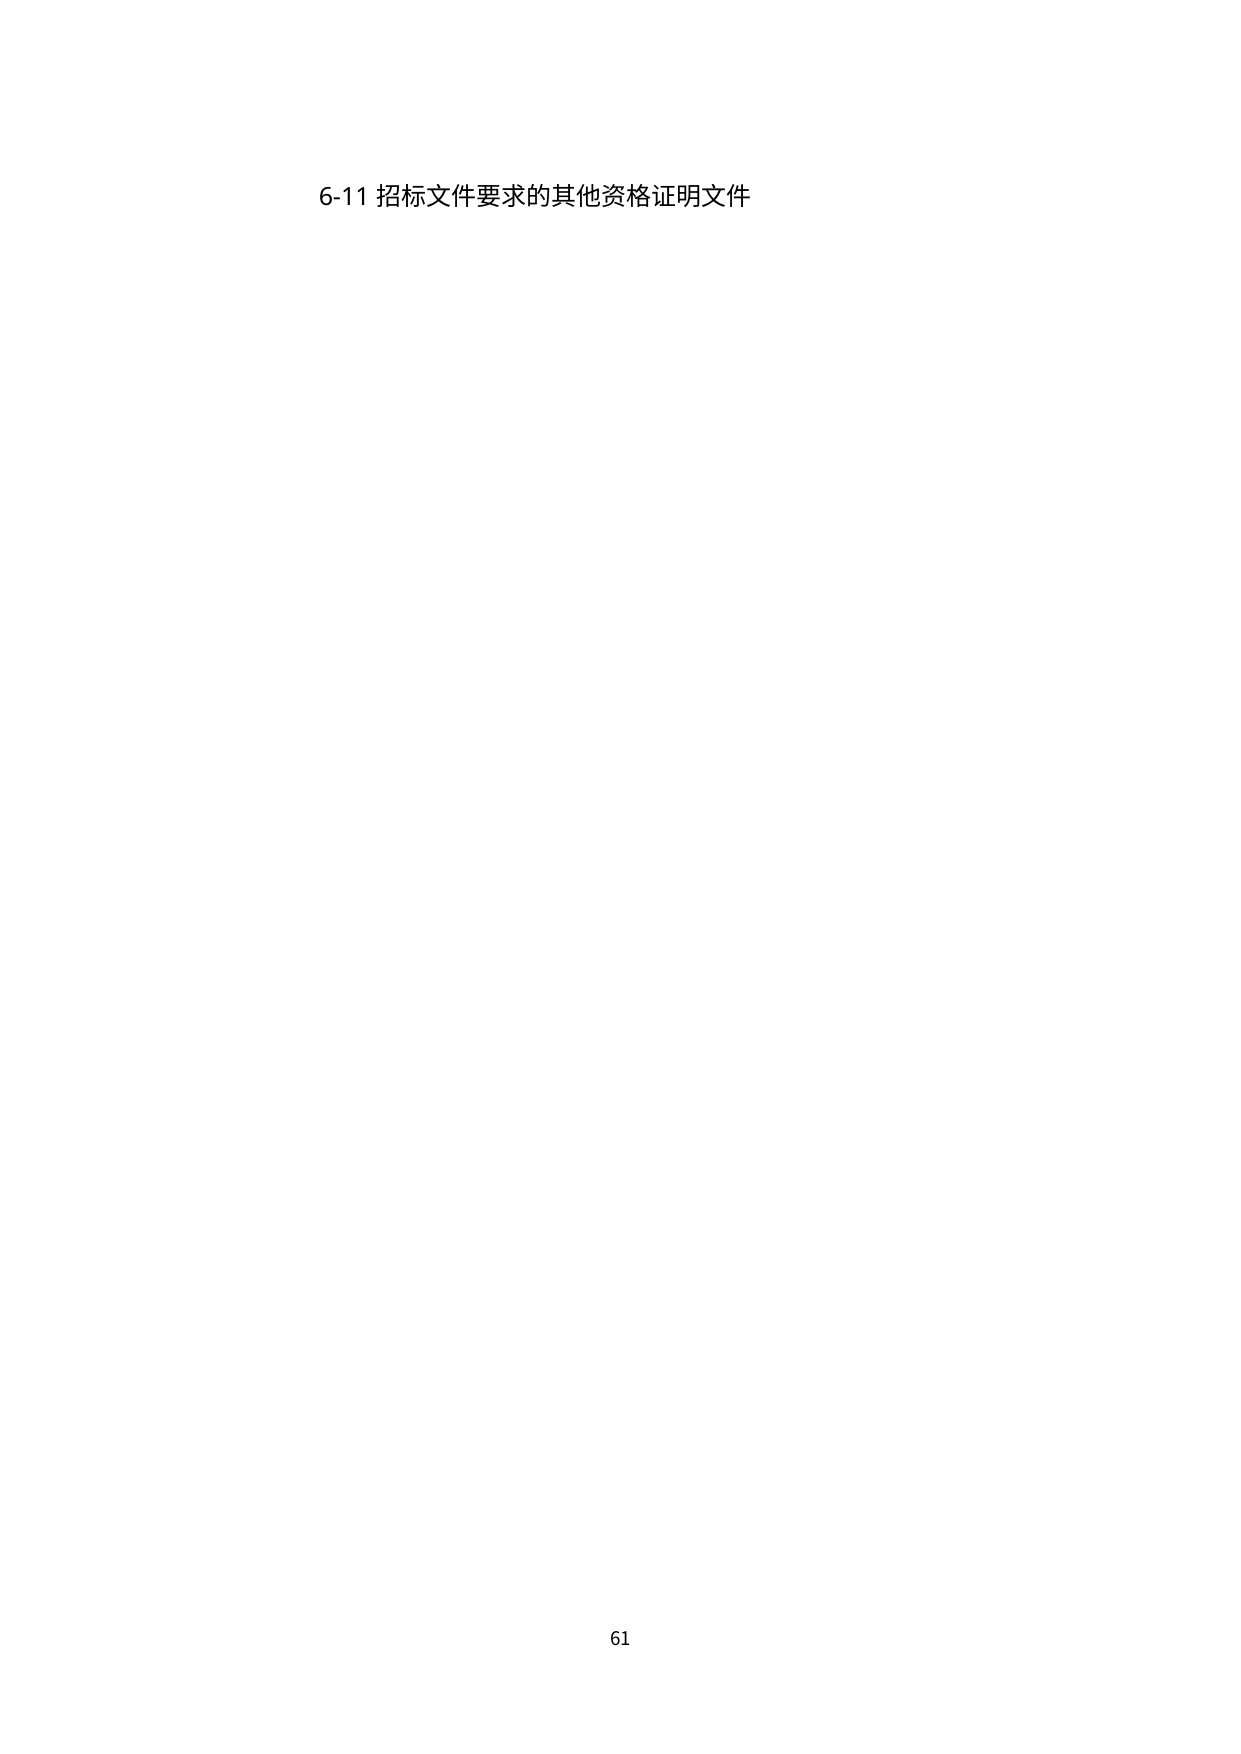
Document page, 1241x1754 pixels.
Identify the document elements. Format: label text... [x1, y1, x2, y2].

text 6-11 招标文件要求的其他资格证明文件 [187, 162, 1053, 227]
